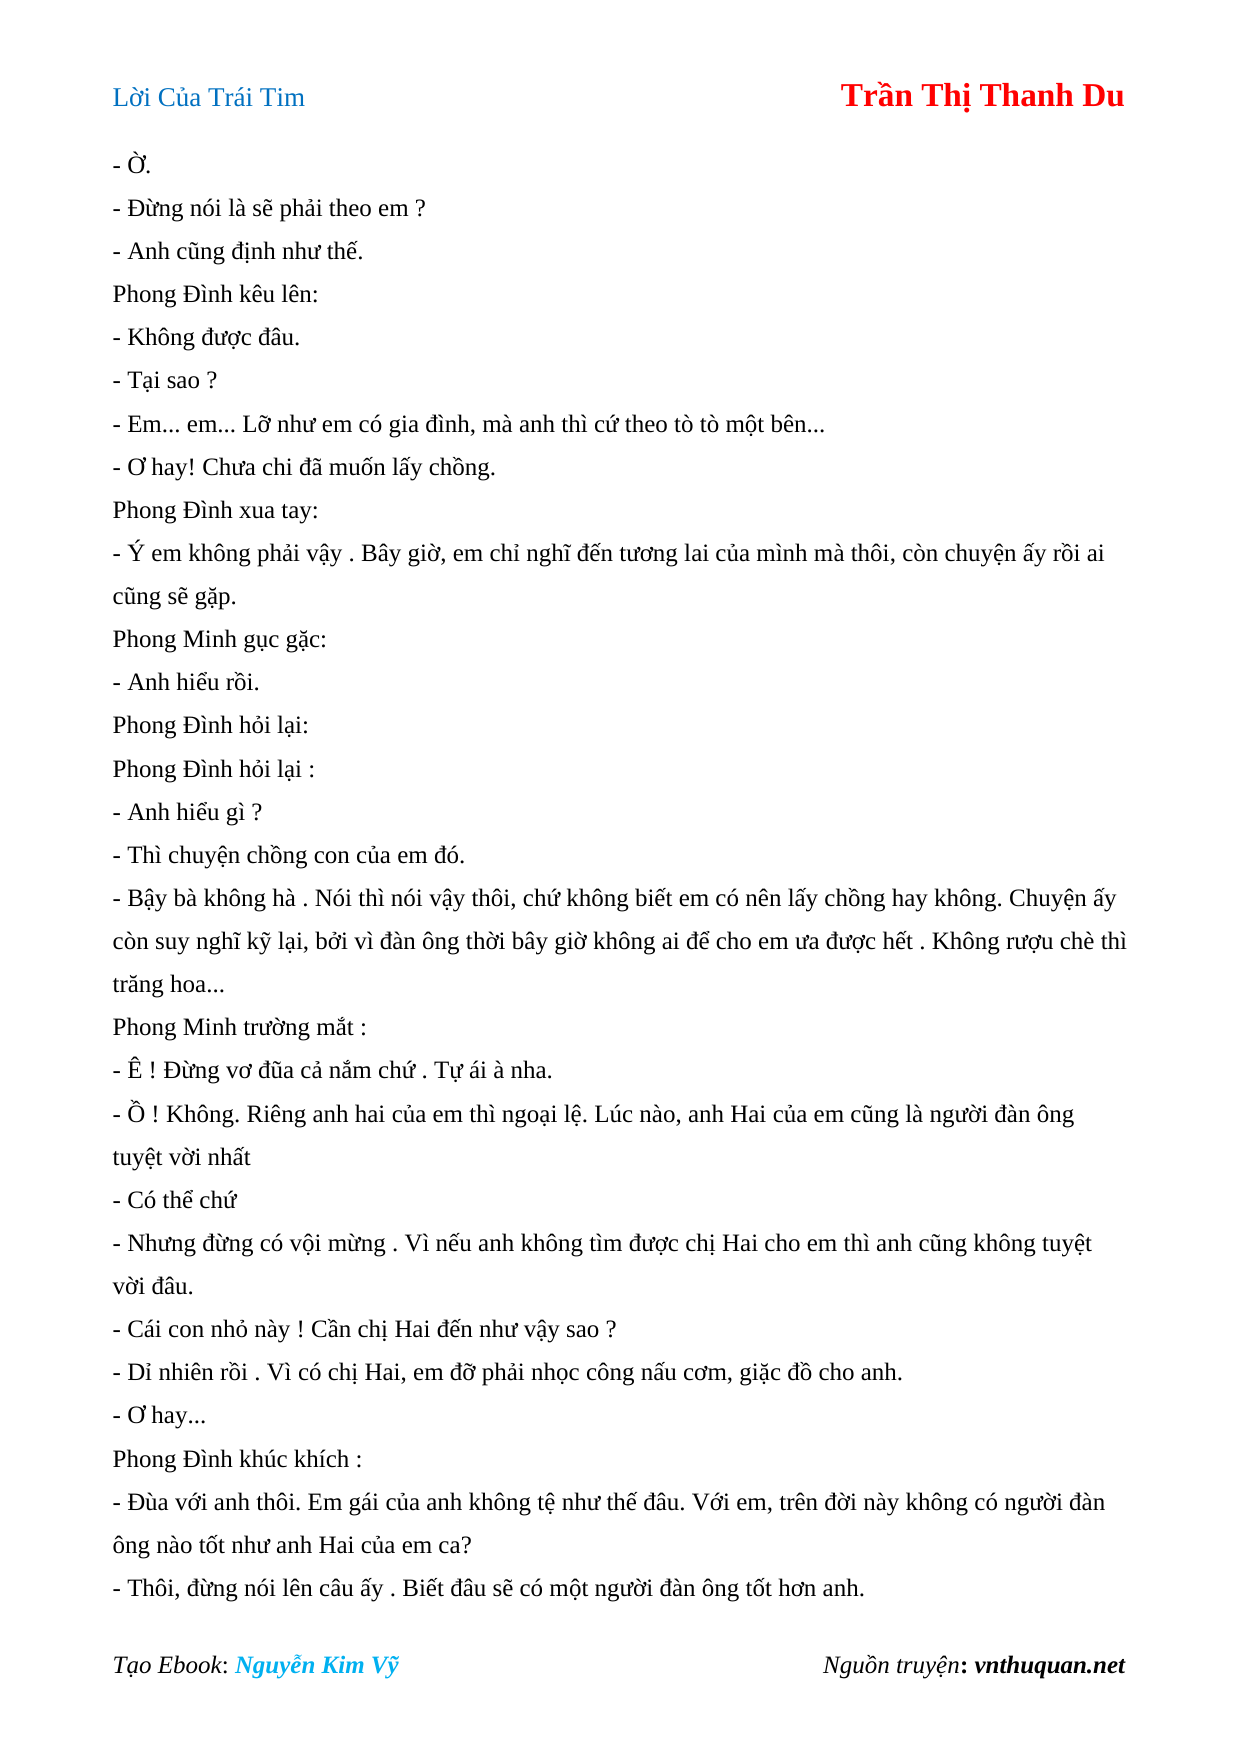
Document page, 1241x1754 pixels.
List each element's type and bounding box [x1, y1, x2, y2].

text [112, 150, 1128, 1602]
